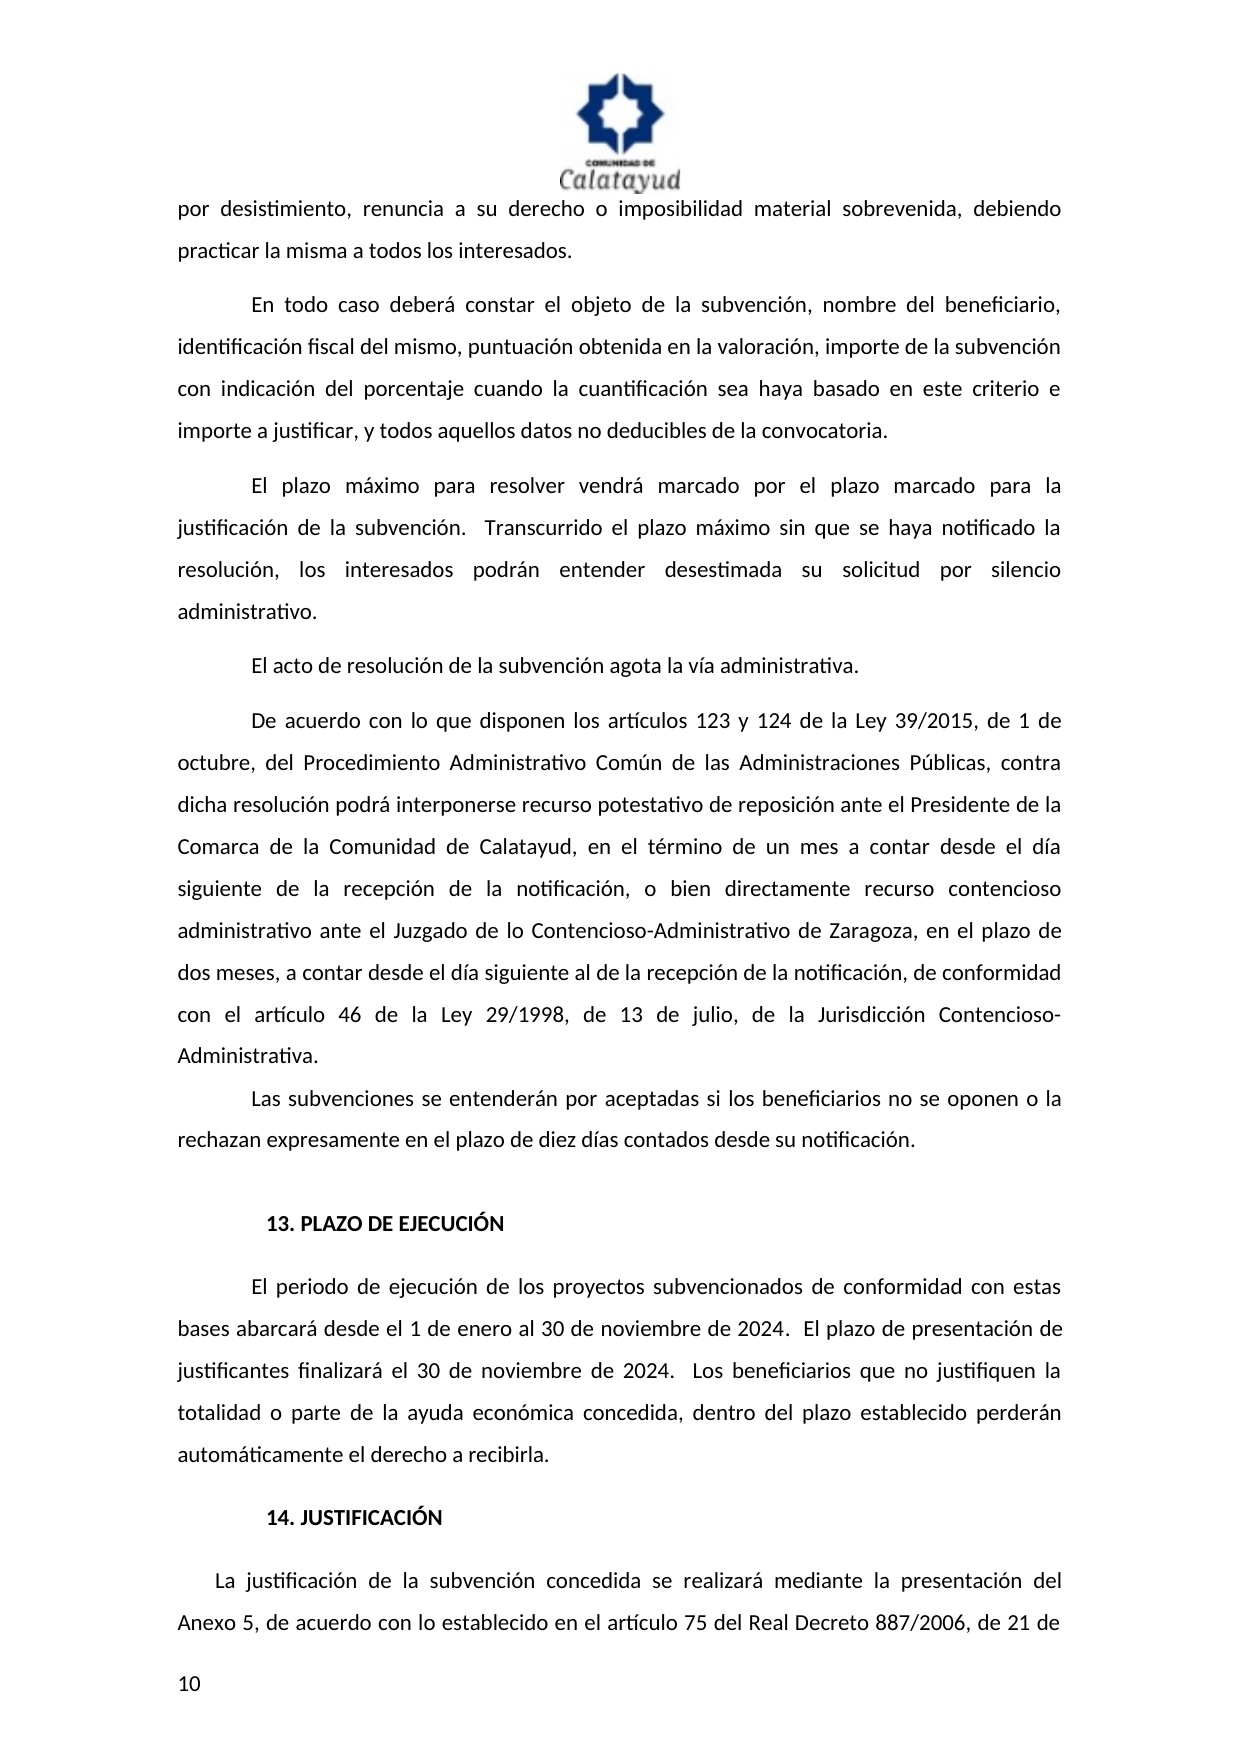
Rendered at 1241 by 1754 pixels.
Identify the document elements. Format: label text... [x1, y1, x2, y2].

text El acto de resolución de la subvención agota la vía administrativa. [177, 651, 1063, 679]
text El periodo de ejecución de los proyectos subvencionados de conformidad con estas bases abarcará desde el 1 de enero al 30 de noviembre de 2024. El plazo de presentación de justificantes finalizará el 30 de noviembre de 2024. Los beneficiarios que no justifiquen la totalidad o parte de la ayuda económica concedida, dentro del plazo establecido perderán automáticamente el derecho a recibirla. [177, 1272, 1063, 1468]
picture [560, 73, 681, 194]
text 13. PLAZO DE EJECUCIÓN [177, 1209, 1063, 1238]
text En todo caso deberá constar el objeto de la subvención, nombre del beneficiario, identificación fiscal del mismo, puntuación obtenida en la valoración, importe de la subvención con indicación del porcentaje cuando la cuantificación sea haya basado en este criterio e importe a justificar, y todos aquellos datos no deducibles de la convocatoria. [177, 291, 1063, 444]
text 14. JUSTIFICACIÓN [177, 1503, 1063, 1531]
text Las subvenciones se entenderán por aceptadas si los beneficiarios no se oponen o la rechazan expresamente en el plazo de diez días contados desde su notificación. [177, 1084, 1063, 1154]
text De acuerdo con lo que disponen los artículos 123 y 124 de la Ley 39/2015, de 1 de octubre, del Procedimiento Administrativo Común de las Administraciones Públicas, contra dicha resolución podrá interponerse recurso potestativo de reposición ante el Presidente de la Comarca de la Comunidad de Calatayud, en el término de un mes a contar desde el día siguiente de la recepción de la notificación, o bien directamente recurso contencioso administrativo ante el Juzgado de lo Contencioso-Administrativo de Zaragoza, en el plazo de dos meses, a contar desde el día siguiente al de la recepción de la notificación, de conformidad con el artículo 46 de la Ley 29/1998, de 13 de julio, de la Jurisdicción Contencioso-Administrativa. [177, 706, 1063, 1070]
text El plazo máximo para resolver vendrá marcado por el plazo marcado para la justificación de la subvención. Transcurrido el plazo máximo sin que se haya notificado la resolución, los interesados podrán entender desestimada su solicitud por silencio administrativo. [177, 471, 1063, 625]
